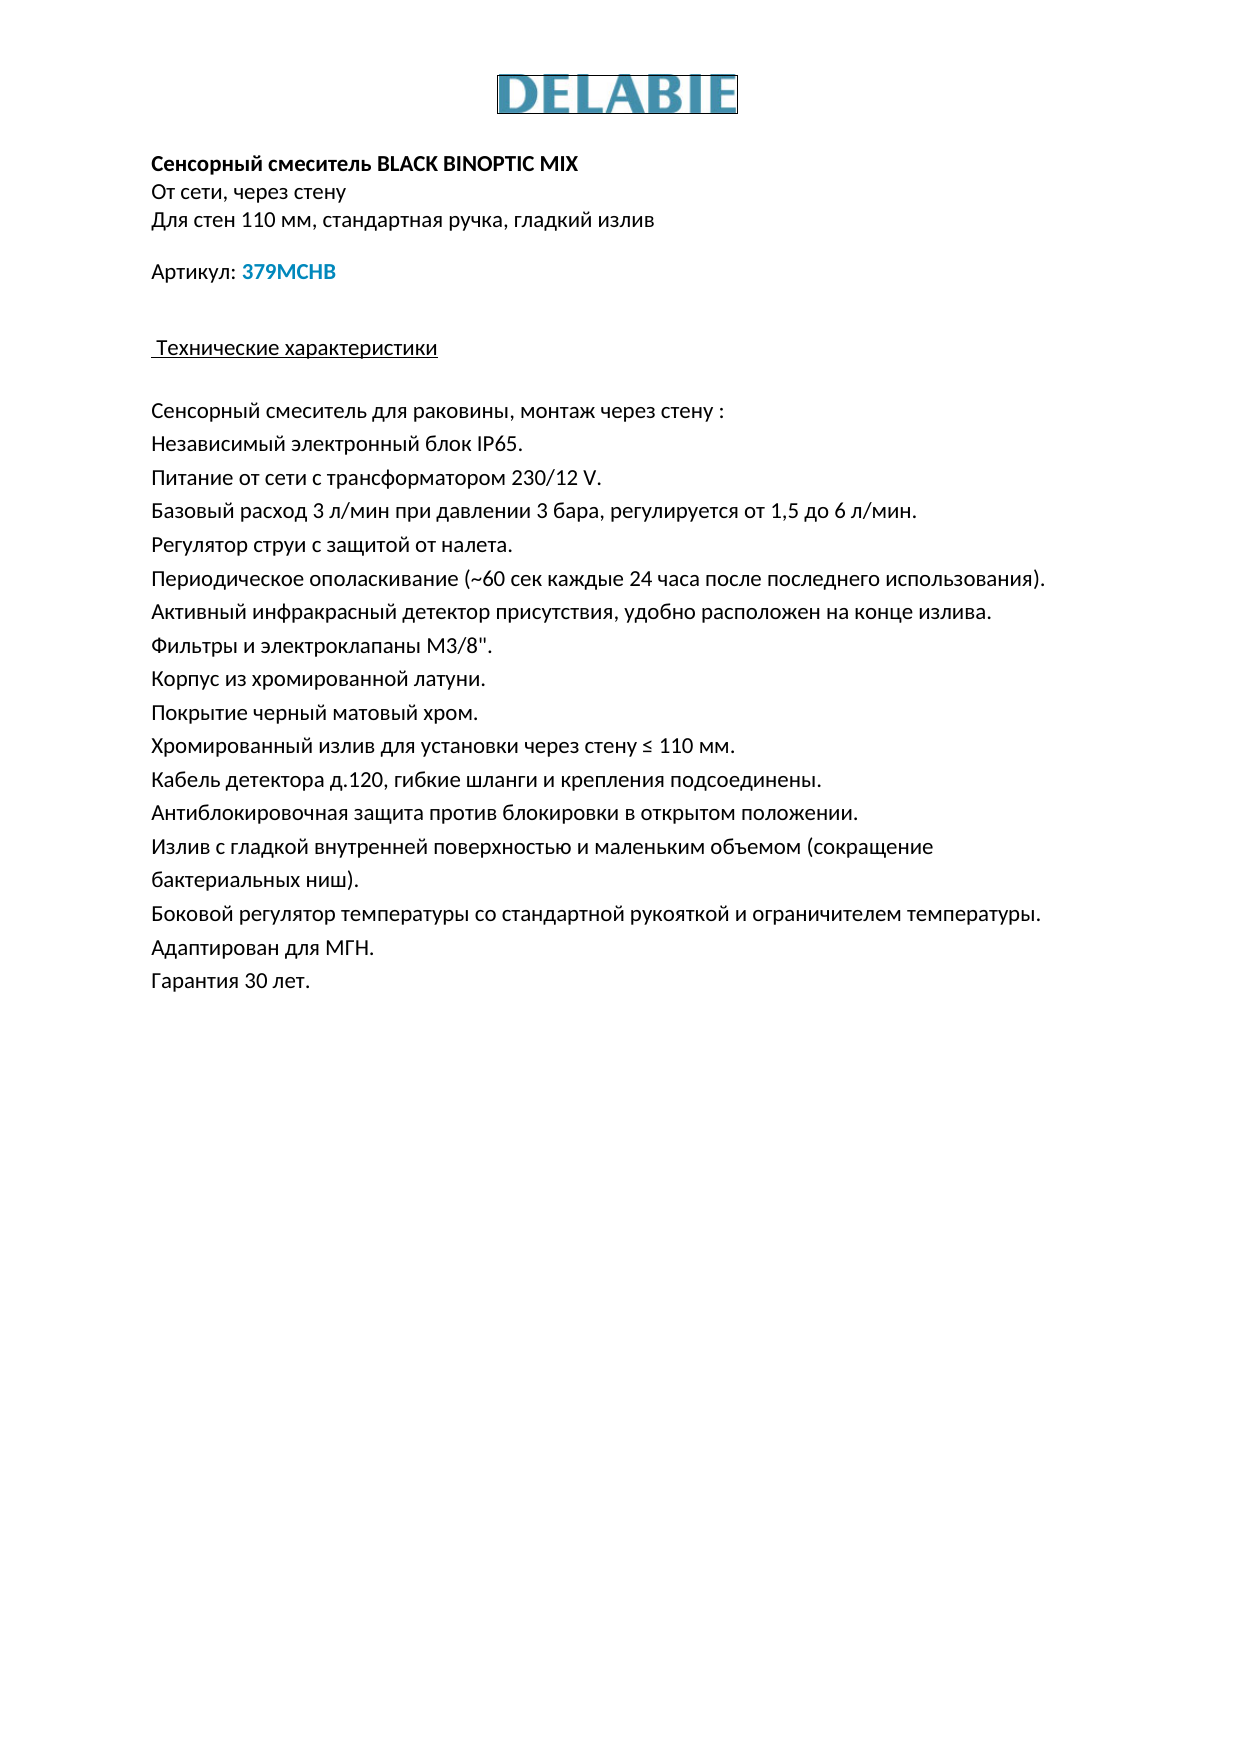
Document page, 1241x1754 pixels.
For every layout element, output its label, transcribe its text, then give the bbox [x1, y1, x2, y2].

text Для стен 110 мм, стандартная ручка, гладкий излив [151, 205, 1084, 233]
text Технические характеристики [151, 333, 1084, 361]
text Питание от сети с трансформатором 230/12 V. [151, 463, 1084, 491]
text Базовый расход 3 л/мин при давлении 3 бара, регулируется от 1,5 до 6 л/мин. [151, 497, 1084, 525]
text Антиблокировочная защита против блокировки в открытом положении. [151, 798, 1084, 827]
text Независимый электронный блок IP65. [151, 429, 1084, 458]
text Гарантия 30 лет. [151, 966, 1084, 994]
text Боковой регулятор температуры со стандартной рукояткой и ограничителем температуры. [151, 899, 1084, 927]
text Хромированный излив для установки через стену ≤ 110 мм. [151, 731, 1084, 759]
text Активный инфракрасный детектор присутствия, удобно расположен на конце излива. [151, 597, 1084, 625]
text Покрытие черный матовый хром. [151, 698, 1084, 726]
text Корпус из хромированной латуни. [151, 664, 1084, 692]
text Периодическое ополаскивание (~60 сек каждые 24 часа после последнего использования). [151, 564, 1084, 592]
text Кабель детектора д.120, гибкие шланги и крепления подсоединены. [151, 765, 1084, 793]
text Сенсорный смеситель для раковины, монтаж через стену : [151, 396, 1084, 424]
text Регулятор струи с защитой от налета. [151, 530, 1084, 558]
picture [498, 76, 737, 113]
text Фильтры и электроклапаны M3/8". [151, 631, 1084, 659]
text Сенсорный смеситель BLACK BINOPTIC MIX [151, 149, 1084, 177]
text Артикул: 379MCHB [151, 257, 1084, 285]
text Адаптирован для МГН. [151, 933, 1084, 961]
text Излив с гладкой внутренней поверхностью и маленьким объемом (сокращение бактериальных ниш). [151, 832, 1084, 894]
text От сети, через стену [151, 177, 1084, 205]
